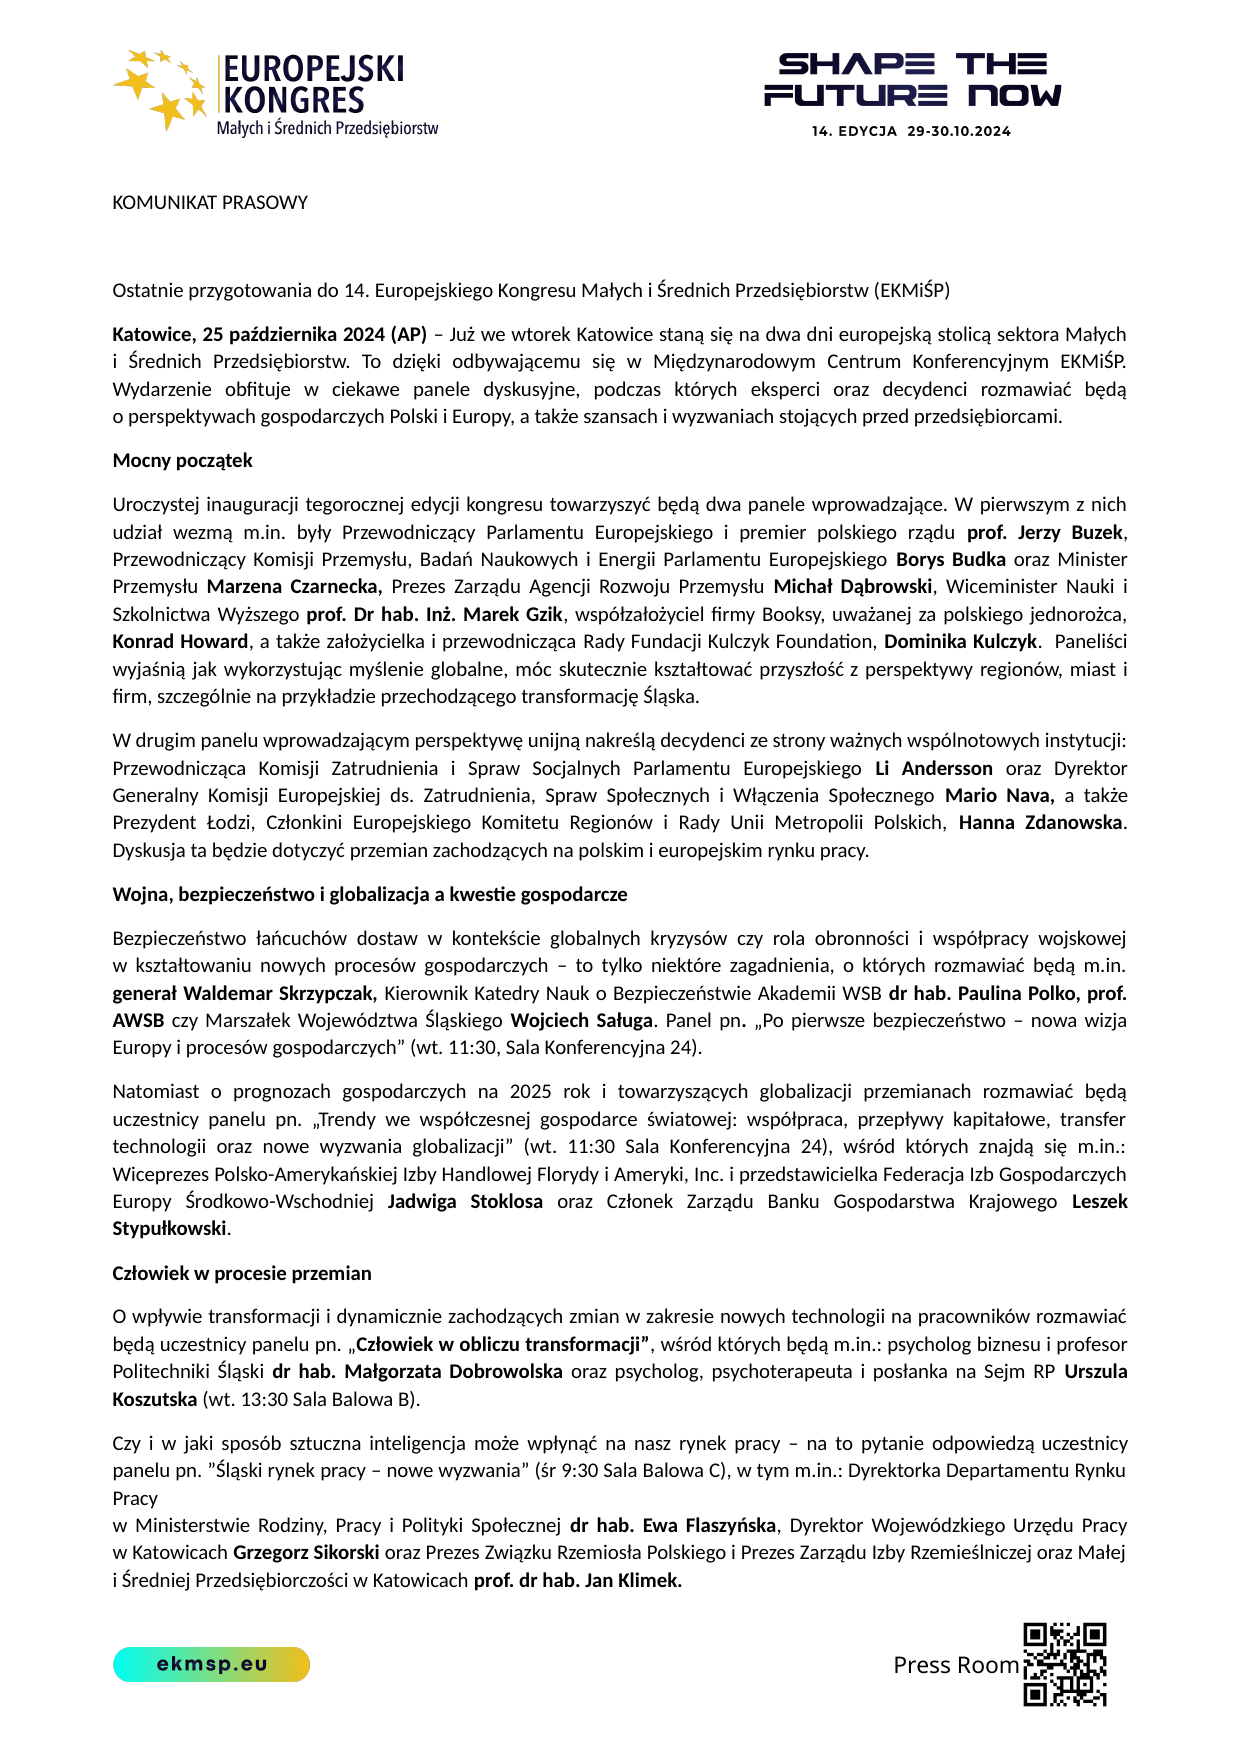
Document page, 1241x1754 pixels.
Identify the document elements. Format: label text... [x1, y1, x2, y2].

text Ostatnie przygotowania do 14. Europejskiego Kongresu Małych i Średnich Przedsiębiorstw (EKMiŚP) [112, 277, 1128, 302]
text Uroczystej inauguracji tegorocznej edycji kongresu towarzyszyć będą dwa panele wprowadzające. W pierwszym z nich udział wezmą m.in. były Przewodniczący Parlamentu Europejskiego i premier polskiego rządu prof. Jerzy Buzek, Przewodniczący Komisji Przemysłu, Badań Naukowych i Energii Parlamentu Europejskiego Borys Budka oraz Minister Przemysłu Marzena Czarnecka, Prezes Zarządu Agencji Rozwoju Przemysłu Michał Dąbrowski, Wiceminister Nauki i Szkolnictwa Wyższego prof. Dr hab. Inż. Marek Gzik, współzałożyciel firmy Booksy, uważanej za polskiego jednorożca, Konrad Howard, a także założycielka i przewodnicząca Rady Fundacji Kulczyk Foundation, Dominika Kulczyk. Paneliści wyjaśnią jak wykorzystując myślenie globalne, móc skutecznie kształtować przyszłość z perspektywy regionów, miast i firm, szczególnie na przykładzie przechodzącego transformację Śląska. [112, 491, 1128, 709]
text Bezpieczeństwo łańcuchów dostaw w kontekście globalnych kryzysów czy rola obronności i współpracy wojskowej w kształtowaniu nowych procesów gospodarczych – to tylko niektóre zagadnienia, o których rozmawiać będą m.in. generał Waldemar Skrzypczak, Kierownik Katedry Nauk o Bezpieczeństwie Akademii WSB dr hab. Paulina Polko, prof. AWSB czy Marszałek Województwa Śląskiego Wojciech Saługa. Panel pn. „Po pierwsze bezpieczeństwo – nowa wizja Europy i procesów gospodarczych” (wt. 11:30, Sala Konferencyjna 24). [112, 925, 1128, 1060]
picture [764, 53, 1062, 106]
picture [112, 1647, 311, 1682]
picture [112, 50, 439, 138]
text O wpływie transformacji i dynamicznie zachodzących zmian w zakresie nowych technologii na pracowników rozmawiać będą uczestnicy panelu pn. „Człowiek w obliczu transformacji”, wśród których będą m.in.: psycholog biznesu i profesor Politechniki Śląski dr hab. Małgorzata Dobrowolska oraz psycholog, psychoterapeuta i posłanka na Sejm RP Urszula Koszutska (wt. 13:30 Sala Balowa B). [112, 1304, 1128, 1411]
text W drugim panelu wprowadzającym perspektywę unijną nakreślą decydenci ze strony ważnych wspólnotowych instytucji: Przewodnicząca Komisji Zatrudnienia i Spraw Socjalnych Parlamentu Europejskiego Li Andersson oraz Dyrektor Generalny Komisji Europejskiej ds. Zatrudnienia, Spraw Społecznych i Włączenia Społecznego Mario Nava, a także Prezydent Łodzi, Członkini Europejskiego Komitetu Regionów i Rady Unii Metropolii Polskich, Hanna Zdanowska. Dyskusja ta będzie dotyczyć przemian zachodzących na polskim i europejskim rynku pracy. [112, 727, 1128, 862]
picture [1017, 1617, 1113, 1713]
text Natomiast o prognozach gospodarczych na 2025 rok i towarzyszących globalizacji przemianach rozmawiać będą uczestnicy panelu pn. „Trendy we współczesnej gospodarce światowej: współpraca, przepływy kapitałowe, transfer technologii oraz nowe wyzwania globalizacji” (wt. 11:30 Sala Konferencyjna 24), wśród których znajdą się m.in.: Wiceprezes Polsko-Amerykańskiej Izby Handlowej Florydy i Ameryki, Inc. i przedstawicielka Federacja Izb Gospodarczych Europy Środkowo-Wschodniej Jadwiga Stoklosa oraz Członek Zarządu Banku Gospodarstwa Krajowego Leszek Stypułkowski. [112, 1079, 1128, 1241]
picture [810, 126, 1013, 136]
text Człowiek w procesie przemian [112, 1260, 1128, 1285]
text Wojna, bezpieczeństwo i globalizacja a kwestie gospodarcze [112, 881, 1128, 906]
text KOMUNIKAT PRASOWY [112, 189, 1128, 214]
text Czy i w jaki sposób sztuczna inteligencja może wpłynąć na nasz rynek pracy – na to pytanie odpowiedzą uczestnicy panelu pn. ”Śląski rynek pracy – nowe wyzwania” (śr 9:30 Sala Balowa C), w tym m.in.: Dyrektorka Departamentu Rynku Pracy w Ministerstwie Rodziny, Pracy i Polityki Społecznej dr hab. Ewa Flaszyńska, Dyrektor Wojewódzkiego Urzędu Pracy w Katowicach Grzegorz Sikorski oraz Prezes Związku Rzemiosła Polskiego i Prezes Zarządu Izby Rzemieślniczej oraz Małej i Średniej Przedsiębiorczości w Katowicach prof. dr hab. Jan Klimek. [112, 1430, 1128, 1592]
text Katowice, 25 października 2024 (AP) – Już we wtorek Katowice staną się na dwa dni europejską stolicą sektora Małych i Średnich Przedsiębiorstw. To dzięki odbywającemu się w Międzynarodowym Centrum Konferencyjnym EKMiŚP. Wydarzenie obfituje w ciekawe panele dyskusyjne, podczas których eksperci oraz decydenci rozmawiać będą o perspektywach gospodarczych Polski i Europy, a także szansach i wyzwaniach stojących przed przedsiębiorcami. [112, 321, 1128, 429]
text Mocny początek [112, 447, 1128, 473]
